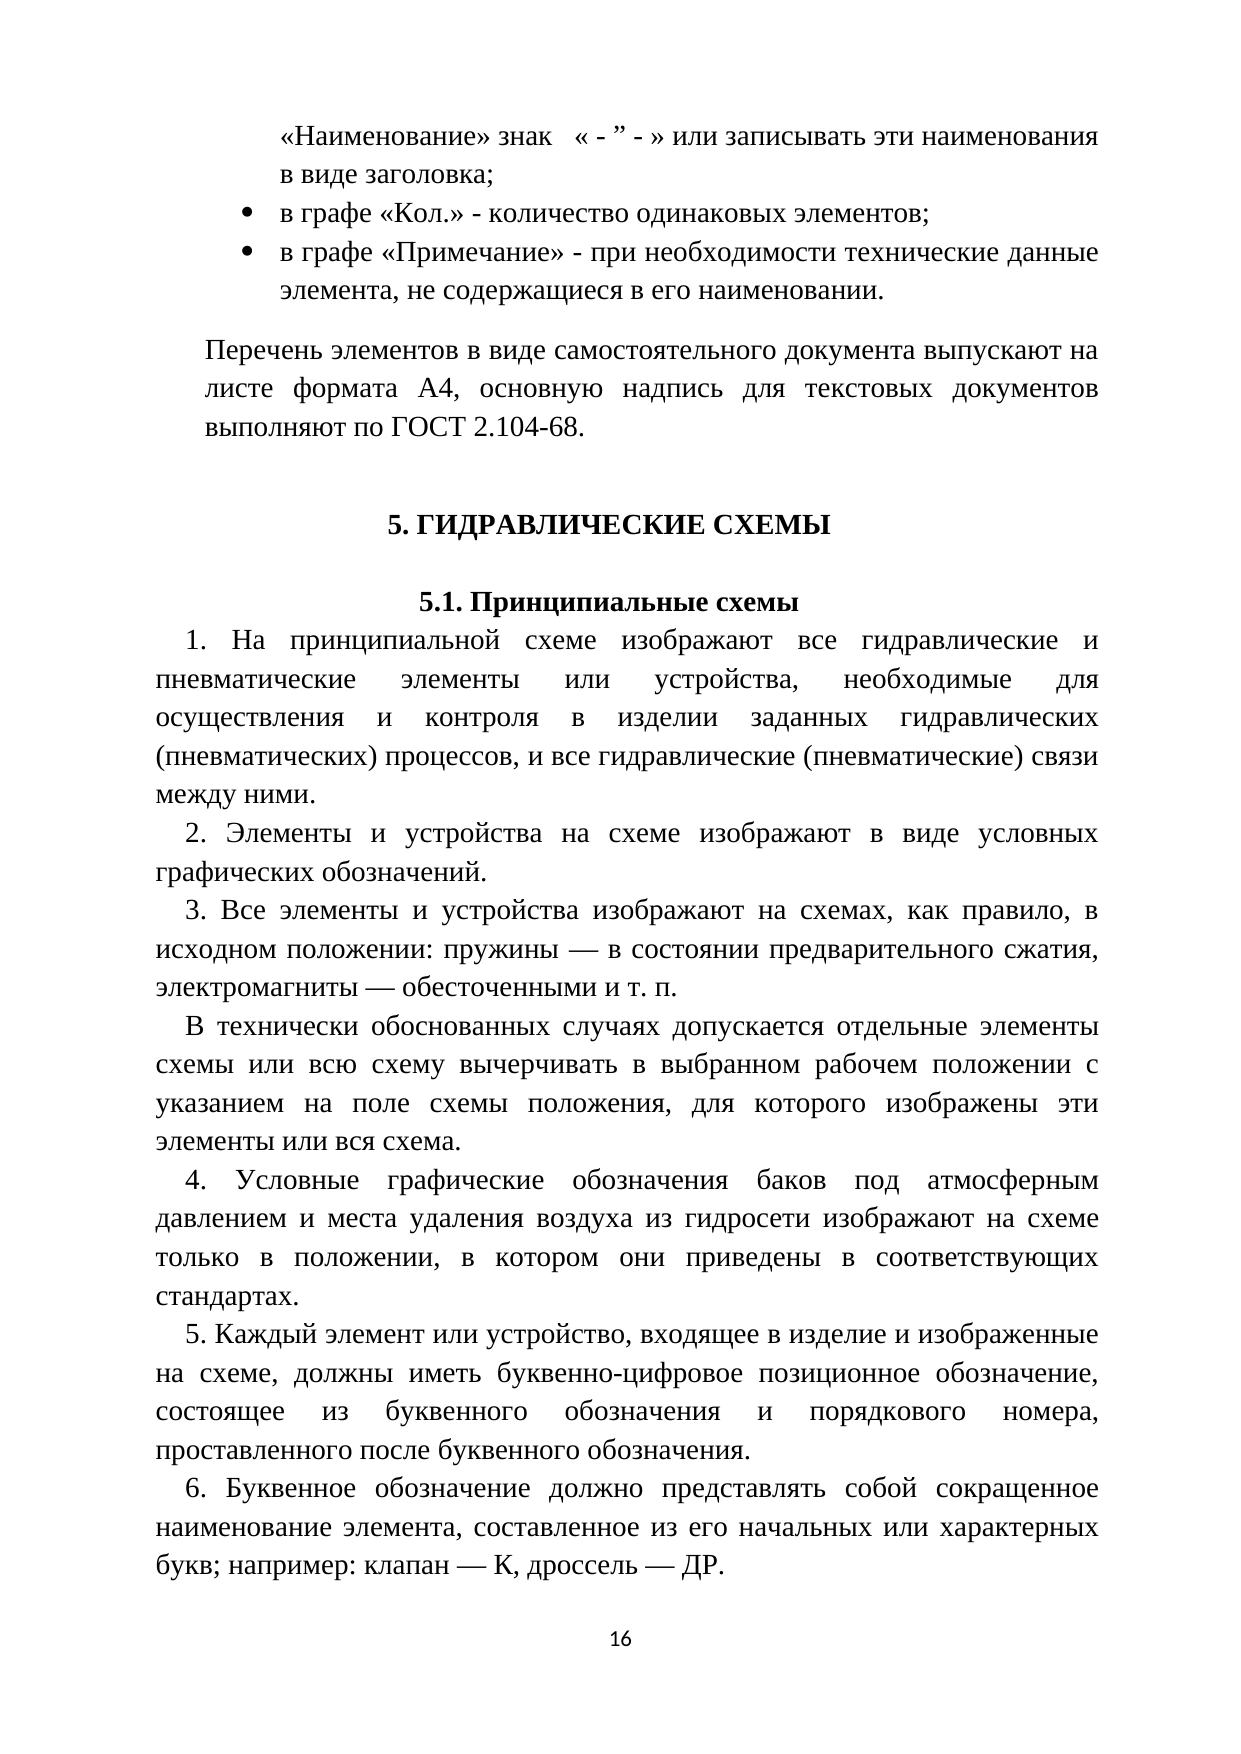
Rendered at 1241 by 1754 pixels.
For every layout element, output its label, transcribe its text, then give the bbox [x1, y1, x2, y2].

text 6. Буквенное обозначение должно представлять собой сокращенное наименование элемента, составленное из его начальных или характерных букв; например: клапан — К, дроссель — ДР. [155, 1470, 1100, 1581]
text 5. ГИДРАВЛИЧЕСКИЕ СХЕМЫ [118, 507, 1100, 540]
text 2. Элементы и устройства на схеме изображают в виде условных графических обозначений. [155, 815, 1100, 887]
text 5.1. Принципиальные схемы [118, 584, 1100, 617]
list в графе «Кол.» - количество одинаковых элементов; [242, 195, 1100, 229]
text 1. На принципиальной схеме изображают все гидравлические и пневматические элементы или устройства, необходимые для осуществления и контроля в изделии заданных гидравлических (пневматических) процессов, и все гидравлические (пневматические) связи между ними. [155, 622, 1100, 810]
text 5. Каждый элемент или устройство, входящее в изделие и изображенные на схеме, должны иметь буквенно-цифровое позиционное обозначение, состоящее из буквенного обозначения и порядкового номера, проставленного после буквенного обозначения. [155, 1316, 1100, 1465]
text 3. Все элементы и устройства изображают на схемах, как правило, в исходном положении: пружины — в состоянии предварительного сжатия, электромагниты — обесточенными и т. п. [155, 892, 1100, 1003]
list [242, 118, 1100, 190]
text Перечень элементов в виде самостоятельного документа выпускают на листе формата А4, основную надпись для текстовых документов выполняют по ГОСТ 2.104-68. [204, 332, 1100, 442]
list в графе «Примечание» - при необходимости технические данные элемента, не содержащиеся в его наименовании. [242, 234, 1100, 306]
text В технически обоснованных случаях допускается отдельные элементы схемы или всю схему вычерчивать в выбранном рабочем положении с указанием на поле схемы положения, для которого изображены эти элементы или вся схема. [155, 1008, 1100, 1157]
text 4. Условные графические обозначения баков под атмосферным давлением и места удаления воздуха из гидросети изображают на схеме только в положении, в котором они приведены в соответствующих стандартах. [155, 1162, 1100, 1311]
